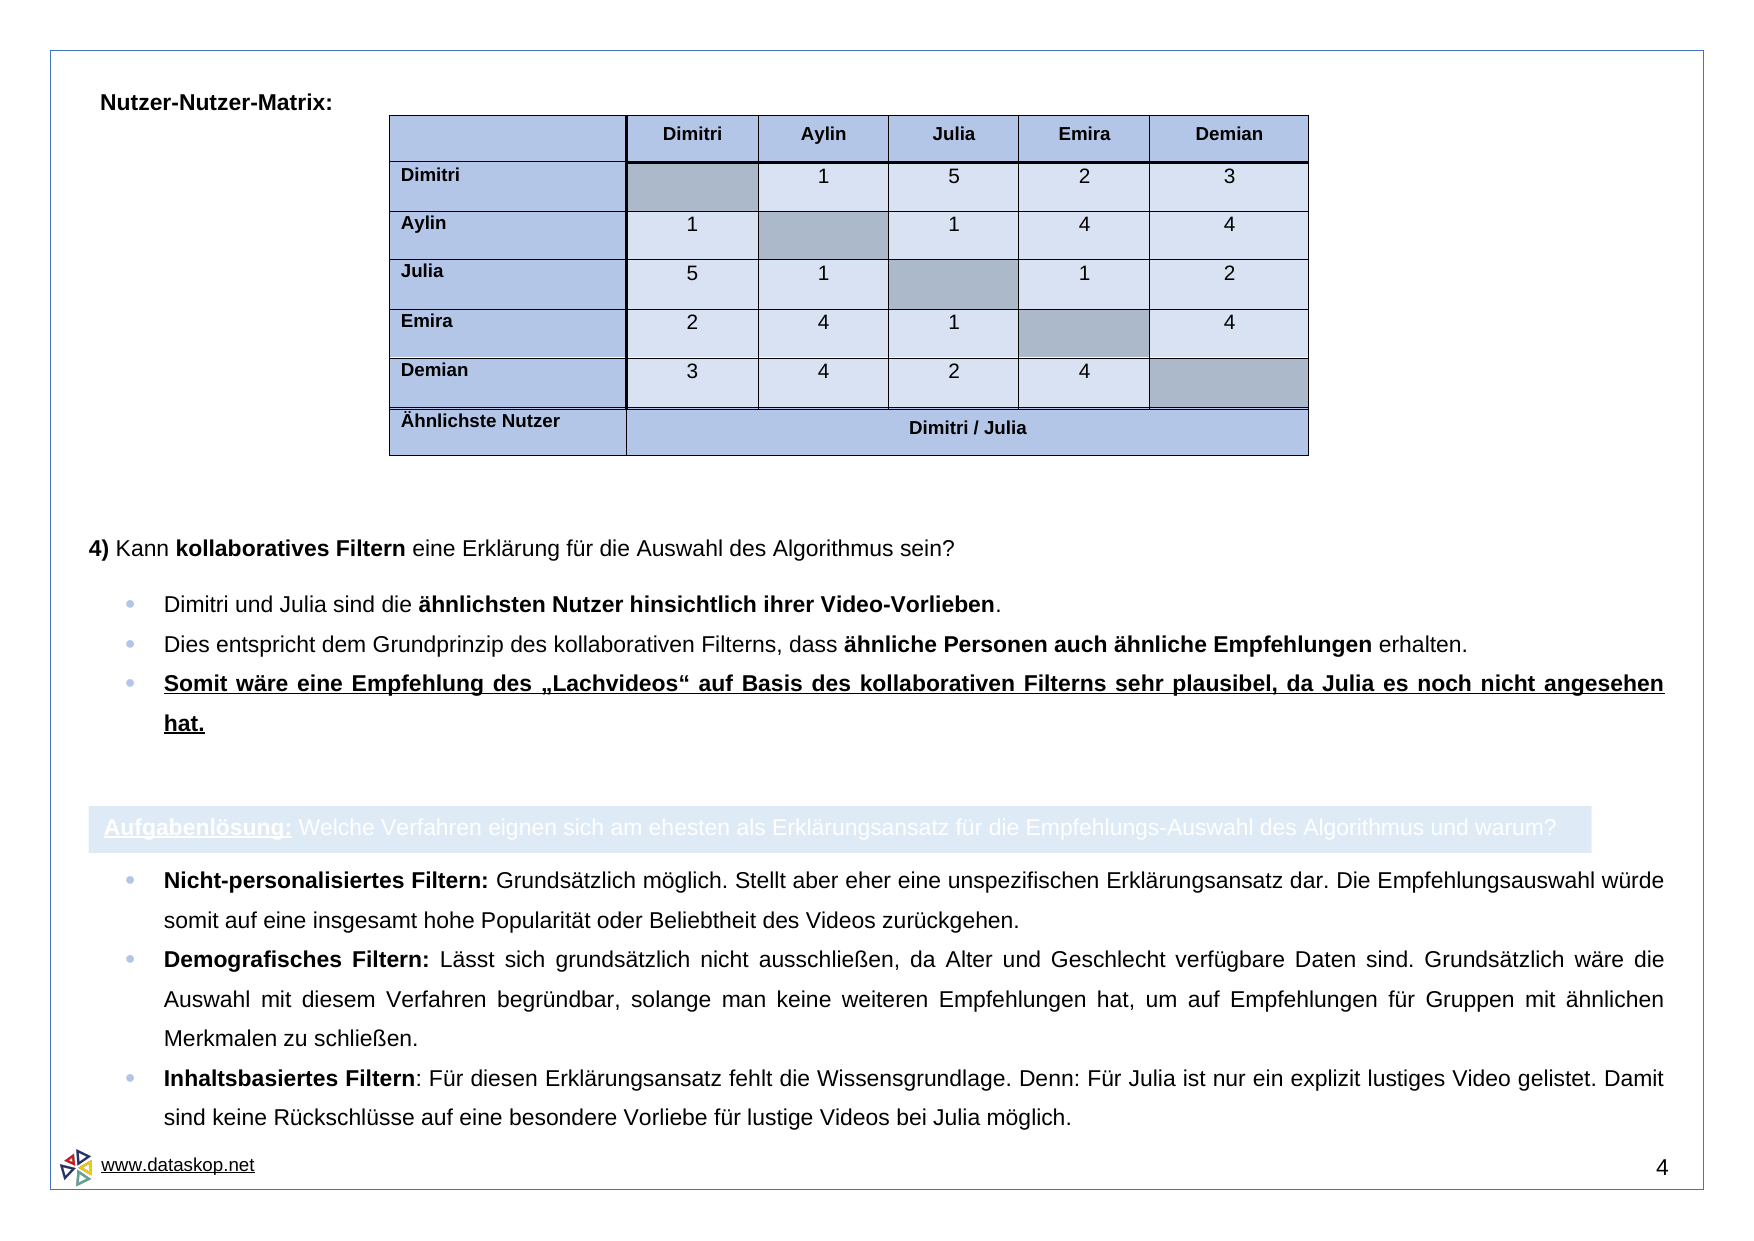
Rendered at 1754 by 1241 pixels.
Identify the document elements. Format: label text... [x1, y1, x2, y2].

picture [55, 1144, 99, 1189]
list Dies entspricht dem Grundprinzip des kollaborativen Filterns, dass ähnliche Personen auch ähnliche Empfehlungen erhalten. [126, 631, 1665, 657]
text 4) Kann kollaboratives Filtern eine Erklärung für die Auswahl des Algorithmus sein? [89, 535, 1665, 561]
list Somit wäre eine Empfehlung des „Lachvideos“ auf Basis des kollaborativen Filterns sehr plausibel, da Julia es noch nicht angesehen hat. [126, 670, 1665, 736]
list Nicht-personalisiertes Filtern: Grundsätzlich möglich. Stellt aber eher eine unspezifischen Erklärungsansatz dar. Die Empfehlungsauswahl würde somit auf eine insgesamt hohe Popularität oder Beliebtheit des Videos zurückgehen. [126, 867, 1665, 933]
table_cell Nutzer-Nutzer-Matrix: [89, 89, 1609, 456]
list Demografisches Filtern: Lässt sich grundsätzlich nicht ausschließen, da Alter und Geschlecht verfügbare Daten sind. Grundsätzlich wäre die Auswahl mit diesem Verfahren begründbar, solange man keine weiteren Empfehlungen hat, um auf Empfehlungen für Gruppen mit ähnlichen Merkmalen zu schließen. [126, 946, 1665, 1052]
list Inhaltsbasiertes Filtern: Für diesen Erklärungsansatz fehlt die Wissensgrundlage. Denn: Für Julia ist nur ein explizit lustiges Video gelistet. Damit sind keine Rückschlüsse auf eine besondere Vorliebe für lustige Videos bei Julia möglich. [126, 1065, 1665, 1131]
list Dimitri und Julia sind die ähnlichsten Nutzer hinsichtlich ihrer Video-Vorlieben. [126, 591, 1665, 617]
